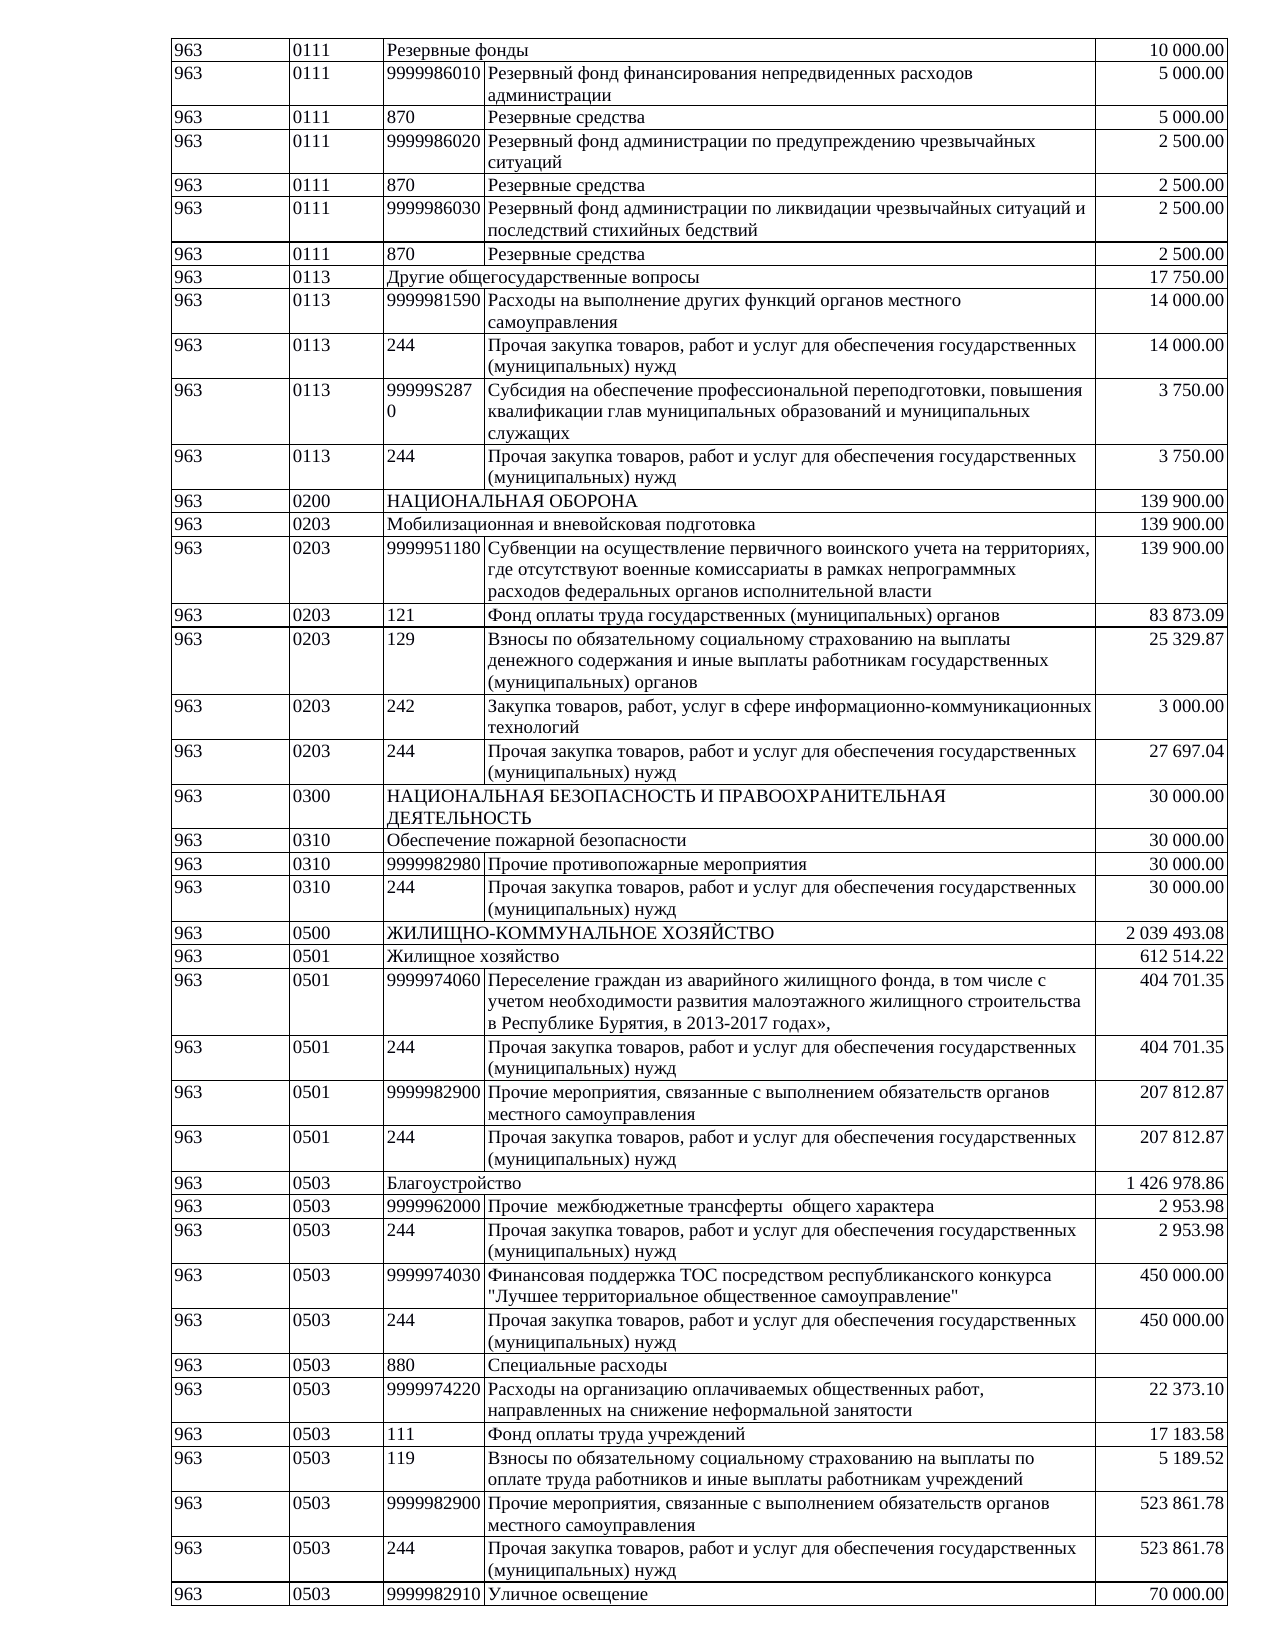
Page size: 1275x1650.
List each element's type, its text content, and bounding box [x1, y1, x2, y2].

table_cell 0300 [290, 785, 383, 828]
table_cell 121 [384, 604, 484, 626]
table_cell 963 [172, 130, 289, 173]
table_cell 963 [172, 1423, 289, 1446]
table_cell 963 [172, 829, 289, 852]
table_cell Прочая закупка товаров, работ и услуг для обеспечения государственных (муниципальных) нужд [485, 876, 1095, 921]
table_cell Прочая закупка товаров, работ и услуг для обеспечения государственных (муниципальных) нужд [485, 740, 1095, 784]
table_cell 963 [172, 1264, 289, 1308]
table_cell Прочие межбюджетные трансферты общего характера [485, 1195, 1095, 1217]
table_cell 1 426 978.86 [1096, 1172, 1227, 1194]
table_cell 0203 [290, 513, 383, 536]
table_cell 963 [172, 379, 289, 443]
table_cell НАЦИОНАЛЬНАЯ ОБОРОНА [384, 490, 1095, 512]
table_cell Резервные средства [485, 174, 1095, 196]
table_cell 0111 [290, 106, 383, 128]
table_cell 9999981590 [384, 289, 484, 332]
table_cell 963 [172, 1126, 289, 1171]
table_cell Другие общегосударственные вопросы [384, 266, 1095, 288]
table_cell 9999986010 [384, 62, 484, 105]
table_cell 27 697.04 [1096, 740, 1227, 784]
table_cell Прочие мероприятия, связанные с выполнением обязательств органов местного самоуправления [485, 1492, 1095, 1536]
table_cell Прочие противопожарные мероприятия [485, 853, 1095, 875]
table_cell 0501 [290, 1036, 383, 1080]
table_cell 0500 [290, 922, 383, 944]
table_cell 0113 [290, 289, 383, 332]
table_cell 244 [384, 876, 484, 921]
table_cell 523 861.78 [1096, 1492, 1227, 1536]
table_cell 0503 [290, 1583, 383, 1605]
table_cell 70 000.00 [1096, 1583, 1227, 1605]
table_cell 2 500.00 [1096, 174, 1227, 196]
table_cell 963 [172, 513, 289, 536]
table_cell 963 [172, 1309, 289, 1353]
table_cell 963 [172, 174, 289, 196]
table_cell Переселение граждан из аварийного жилищного фонда, в том числе с учетом необходимости развития малоэтажного жилищного строительства в Республике Бурятия, в 2013-2017 годах», [485, 969, 1095, 1034]
table_cell 9999982900 [384, 1081, 484, 1125]
table_cell 963 [172, 266, 289, 288]
table_cell Прочая закупка товаров, работ и услуг для обеспечения государственных (муниципальных) нужд [485, 1219, 1095, 1263]
table_cell 450 000.00 [1096, 1309, 1227, 1353]
table_cell 9999974030 [384, 1264, 484, 1308]
table_cell Резервные средства [485, 243, 1095, 265]
table_cell 0203 [290, 604, 383, 626]
table_cell 963 [172, 785, 289, 828]
table_cell Обеспечение пожарной безопасности [384, 829, 1095, 852]
table_cell 612 514.22 [1096, 945, 1227, 967]
table_cell Уличное освещение [485, 1583, 1095, 1605]
table_cell 404 701.35 [1096, 969, 1227, 1034]
table_cell 17 750.00 [1096, 266, 1227, 288]
table_cell 0503 [290, 1354, 383, 1377]
table_cell 0111 [290, 243, 383, 265]
table_cell 0503 [290, 1219, 383, 1263]
table_cell 0200 [290, 490, 383, 512]
table_cell 207 812.87 [1096, 1081, 1227, 1125]
table_cell 30 000.00 [1096, 785, 1227, 828]
table_cell 870 [384, 243, 484, 265]
table_cell 0111 [290, 130, 383, 173]
table_cell Расходы на выполнение других функций органов местного самоуправления [485, 289, 1095, 332]
table_cell 963 [172, 922, 289, 944]
table_cell 2 953.98 [1096, 1219, 1227, 1263]
table_cell 963 [172, 945, 289, 967]
table_cell 129 [384, 628, 484, 693]
table_cell 963 [172, 1172, 289, 1194]
table_cell Прочие мероприятия, связанные с выполнением обязательств органов местного самоуправления [485, 1081, 1095, 1125]
table_cell 0310 [290, 829, 383, 852]
table_cell 963 [172, 334, 289, 378]
table_cell 30 000.00 [1096, 853, 1227, 875]
table_cell Прочая закупка товаров, работ и услуг для обеспечения государственных (муниципальных) нужд [485, 1036, 1095, 1080]
table_cell 963 [172, 853, 289, 875]
table_cell 244 [384, 1537, 484, 1581]
table_cell 963 [172, 1492, 289, 1536]
table_cell 0503 [290, 1423, 383, 1446]
table_cell 963 [172, 1195, 289, 1217]
table_cell 963 [172, 604, 289, 626]
table_cell 0310 [290, 876, 383, 921]
table_cell Взносы по обязательному социальному страхованию на выплаты по оплате труда работников и иные выплаты работникам учреждений [485, 1447, 1095, 1491]
table_cell 9999982910 [384, 1583, 484, 1605]
table_cell 523 861.78 [1096, 1537, 1227, 1581]
table_cell 244 [384, 334, 484, 378]
table_cell 9999986030 [384, 197, 484, 241]
table_cell 83 873.09 [1096, 604, 1227, 626]
table_cell 963 [172, 876, 289, 921]
table_cell 22 373.10 [1096, 1378, 1227, 1422]
table_cell 0111 [290, 174, 383, 196]
table_cell 0203 [290, 740, 383, 784]
table_cell 963 [172, 62, 289, 105]
table_cell 111 [384, 1423, 484, 1446]
table_cell Резервный фонд администрации по предупреждению чрезвычайных ситуаций [485, 130, 1095, 173]
table_cell 242 [384, 695, 484, 739]
table_cell Фонд оплаты труда государственных (муниципальных) органов [485, 604, 1095, 626]
table_cell 963 [172, 1036, 289, 1080]
table_cell 2 953.98 [1096, 1195, 1227, 1217]
table_cell 5 000.00 [1096, 106, 1227, 128]
table_cell 9999986020 [384, 130, 484, 173]
table_cell 0503 [290, 1378, 383, 1422]
table_cell 0503 [290, 1447, 383, 1491]
table_cell 963 [172, 289, 289, 332]
table_cell 10 000.00 [1096, 39, 1227, 61]
table_cell 963 [172, 1537, 289, 1581]
table_cell 963 [172, 445, 289, 489]
table_cell 9999982900 [384, 1492, 484, 1536]
table_cell 2 500.00 [1096, 130, 1227, 173]
table_cell 2 500.00 [1096, 243, 1227, 265]
table_cell Резервные фонды [384, 39, 1095, 61]
table_cell 244 [384, 1309, 484, 1353]
table_cell 207 812.87 [1096, 1126, 1227, 1171]
table_cell 3 750.00 [1096, 379, 1227, 443]
table_cell 30 000.00 [1096, 876, 1227, 921]
table_cell 963 [172, 1219, 289, 1263]
table_cell 963 [172, 969, 289, 1034]
table_cell 0113 [290, 266, 383, 288]
table_cell 0111 [290, 62, 383, 105]
table_cell 963 [172, 1378, 289, 1422]
table_cell Резервный фонд администрации по ликвидации чрезвычайных ситуаций и последствий стихийных бедствий [485, 197, 1095, 241]
table_cell 119 [384, 1447, 484, 1491]
table_cell 870 [384, 106, 484, 128]
table_cell Расходы на организацию оплачиваемых общественных работ, направленных на снижение неформальной занятости [485, 1378, 1095, 1422]
table_cell 244 [384, 1126, 484, 1171]
table_cell Резервный фонд финансирования непредвиденных расходов администрации [485, 62, 1095, 105]
table_cell Прочая закупка товаров, работ и услуг для обеспечения государственных (муниципальных) нужд [485, 334, 1095, 378]
table_cell 0203 [290, 695, 383, 739]
table_cell 9999974060 [384, 969, 484, 1034]
table_cell Прочая закупка товаров, работ и услуг для обеспечения государственных (муниципальных) нужд [485, 1309, 1095, 1353]
table_cell 0503 [290, 1492, 383, 1536]
table_cell 2 500.00 [1096, 197, 1227, 241]
table_cell 17 183.58 [1096, 1423, 1227, 1446]
table_cell 25 329.87 [1096, 628, 1227, 693]
table_cell [1096, 1354, 1227, 1377]
table_cell 3 750.00 [1096, 445, 1227, 489]
table_cell 139 900.00 [1096, 513, 1227, 536]
table_cell 30 000.00 [1096, 829, 1227, 852]
table_cell 963 [172, 106, 289, 128]
table_cell 244 [384, 1036, 484, 1080]
table_cell 963 [172, 197, 289, 241]
table_cell 404 701.35 [1096, 1036, 1227, 1080]
table_cell Фонд оплаты труда учреждений [485, 1423, 1095, 1446]
table_cell Взносы по обязательному социальному страхованию на выплаты денежного содержания и иные выплаты работникам государственных (муниципальных) органов [485, 628, 1095, 693]
table_cell 963 [172, 39, 289, 61]
table_cell 0501 [290, 969, 383, 1034]
table_cell 963 [172, 695, 289, 739]
table_cell Закупка товаров, работ, услуг в сфере информационно-коммуникационных технологий [485, 695, 1095, 739]
table_cell 5 189.52 [1096, 1447, 1227, 1491]
table_cell Благоустройство [384, 1172, 1095, 1194]
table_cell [485, 1537, 1095, 1581]
table_cell 963 [172, 537, 289, 603]
table_cell ЖИЛИЩНО-КОММУНАЛЬНОЕ ХОЗЯЙСТВО [384, 922, 1095, 944]
table_cell 0111 [290, 39, 383, 61]
table_cell 9999974220 [384, 1378, 484, 1422]
table_cell 0501 [290, 1081, 383, 1125]
table_cell 963 [172, 628, 289, 693]
table_cell 0503 [290, 1537, 383, 1581]
table_cell 244 [384, 1219, 484, 1263]
table_cell 14 000.00 [1096, 289, 1227, 332]
table_cell 5 000.00 [1096, 62, 1227, 105]
table_cell Прочая закупка товаров, работ и услуг для обеспечения государственных (муниципальных) нужд [485, 445, 1095, 489]
table_cell Жилищное хозяйство [384, 945, 1095, 967]
table_cell 963 [172, 1354, 289, 1377]
table_cell 14 000.00 [1096, 334, 1227, 378]
table_cell НАЦИОНАЛЬНАЯ БЕЗОПАСНОСТЬ И ПРАВООХРАНИТЕЛЬНАЯ ДЕЯТЕЛЬНОСТЬ [384, 785, 1095, 828]
table_cell 0113 [290, 334, 383, 378]
table_cell 963 [172, 1081, 289, 1125]
table_cell 963 [172, 243, 289, 265]
table_cell 963 [172, 490, 289, 512]
table_cell 450 000.00 [1096, 1264, 1227, 1308]
table_cell 139 900.00 [1096, 537, 1227, 603]
table_cell 9999982980 [384, 853, 484, 875]
table_cell Финансовая поддержка ТОС посредством республиканского конкурса "Лучшее территориальное общественное самоуправление" [485, 1264, 1095, 1308]
table_cell 244 [384, 740, 484, 784]
table_cell 0503 [290, 1309, 383, 1353]
table_cell 2 039 493.08 [1096, 922, 1227, 944]
table_cell 0113 [290, 445, 383, 489]
table_cell 0310 [290, 853, 383, 875]
table_cell 963 [172, 740, 289, 784]
table_cell Мобилизационная и вневойсковая подготовка [384, 513, 1095, 536]
table_cell 0111 [290, 197, 383, 241]
table_cell Субсидия на обеспечение профессиональной переподготовки, повышения квалификации глав муниципальных образований и муниципальных служащих [485, 379, 1095, 443]
table_cell 0501 [290, 945, 383, 967]
table_cell 139 900.00 [1096, 490, 1227, 512]
table_cell 870 [384, 174, 484, 196]
table_cell 244 [384, 445, 484, 489]
table_cell Прочая закупка товаров, работ и услуг для обеспечения государственных (муниципальных) нужд [485, 1126, 1095, 1171]
table_cell 0113 [290, 379, 383, 443]
table_cell 880 [384, 1354, 484, 1377]
table_cell 0503 [290, 1195, 383, 1217]
table_cell 0503 [290, 1264, 383, 1308]
table_cell 0203 [290, 537, 383, 603]
table_cell 0503 [290, 1172, 383, 1194]
table_cell Специальные расходы [485, 1354, 1095, 1377]
table_cell 0203 [290, 628, 383, 693]
table_cell 0501 [290, 1126, 383, 1171]
table_cell Резервные средства [485, 106, 1095, 128]
table_cell 963 [172, 1447, 289, 1491]
table_cell 99999S2870 [384, 379, 484, 443]
table_cell 9999951180 [384, 537, 484, 603]
table_cell Субвенции на осуществление первичного воинского учета на территориях, где отсутствуют военные комиссариаты в рамках непрограммных расходов федеральных органов исполнительной власти [485, 537, 1095, 603]
table_cell 963 [172, 1583, 289, 1605]
table_cell 3 000.00 [1096, 695, 1227, 739]
table_cell 9999962000 [384, 1195, 484, 1217]
